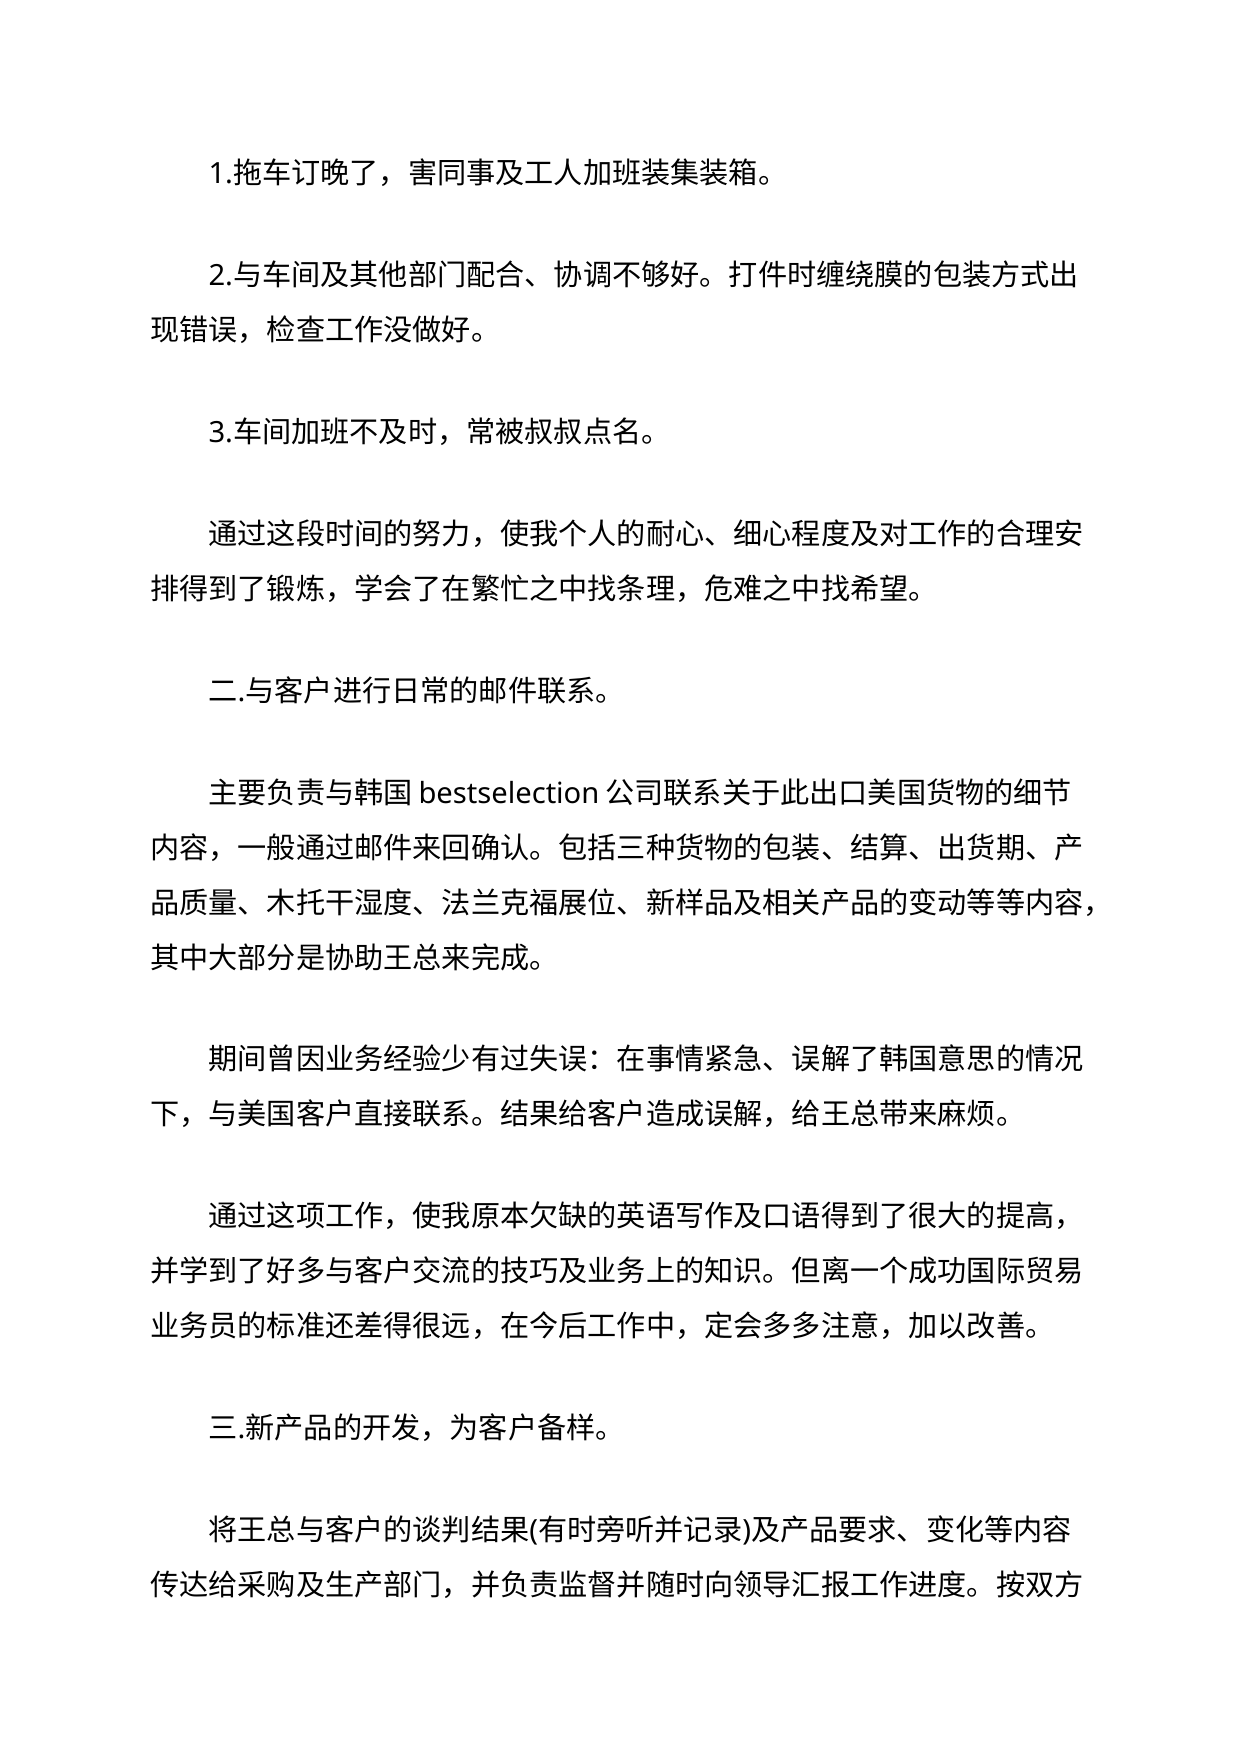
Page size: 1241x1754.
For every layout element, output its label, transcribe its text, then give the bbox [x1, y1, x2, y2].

text 二.与客户进行日常的邮件联系。 [150, 667, 1090, 710]
text 通过这项工作，使我原本欠缺的英语写作及口语得到了很大的提高，并学到了好多与客户交流的技巧及业务上的知识。但离一个成功国际贸易业务员的标准还差得很远，在今后工作中，定会多多注意，加以改善。 [150, 1193, 1090, 1345]
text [150, 1506, 1090, 1603]
text 主要负责与韩国bestselection公司联系关于此出口美国货物的细节内容，一般通过邮件来回确认。包括三种货物的包装、结算、出货期、产品质量、木托干湿度、法兰克福展位、新样品及相关产品的变动等等内容，其中大部分是协助王总来完成。 [150, 769, 1090, 976]
text 3.车间加班不及时，常被叔叔点名。 [150, 409, 1090, 451]
text 通过这段时间的努力，使我个人的耐心、细心程度及对工作的合理安排得到了锻炼，学会了在繁忙之中找条理，危难之中找希望。 [150, 511, 1090, 608]
text 三.新产品的开发，为客户备样。 [150, 1404, 1090, 1447]
text 2.与车间及其他部门配合、协调不够好。打件时缠绕膜的包装方式出现错误，检查工作没做好。 [150, 252, 1090, 349]
text 期间曾因业务经验少有过失误：在事情紧急、误解了韩国意思的情况下，与美国客户直接联系。结果给客户造成误解，给王总带来麻烦。 [150, 1036, 1090, 1133]
text 1.拖车订晚了，害同事及工人加班装集装箱。 [150, 150, 1090, 192]
